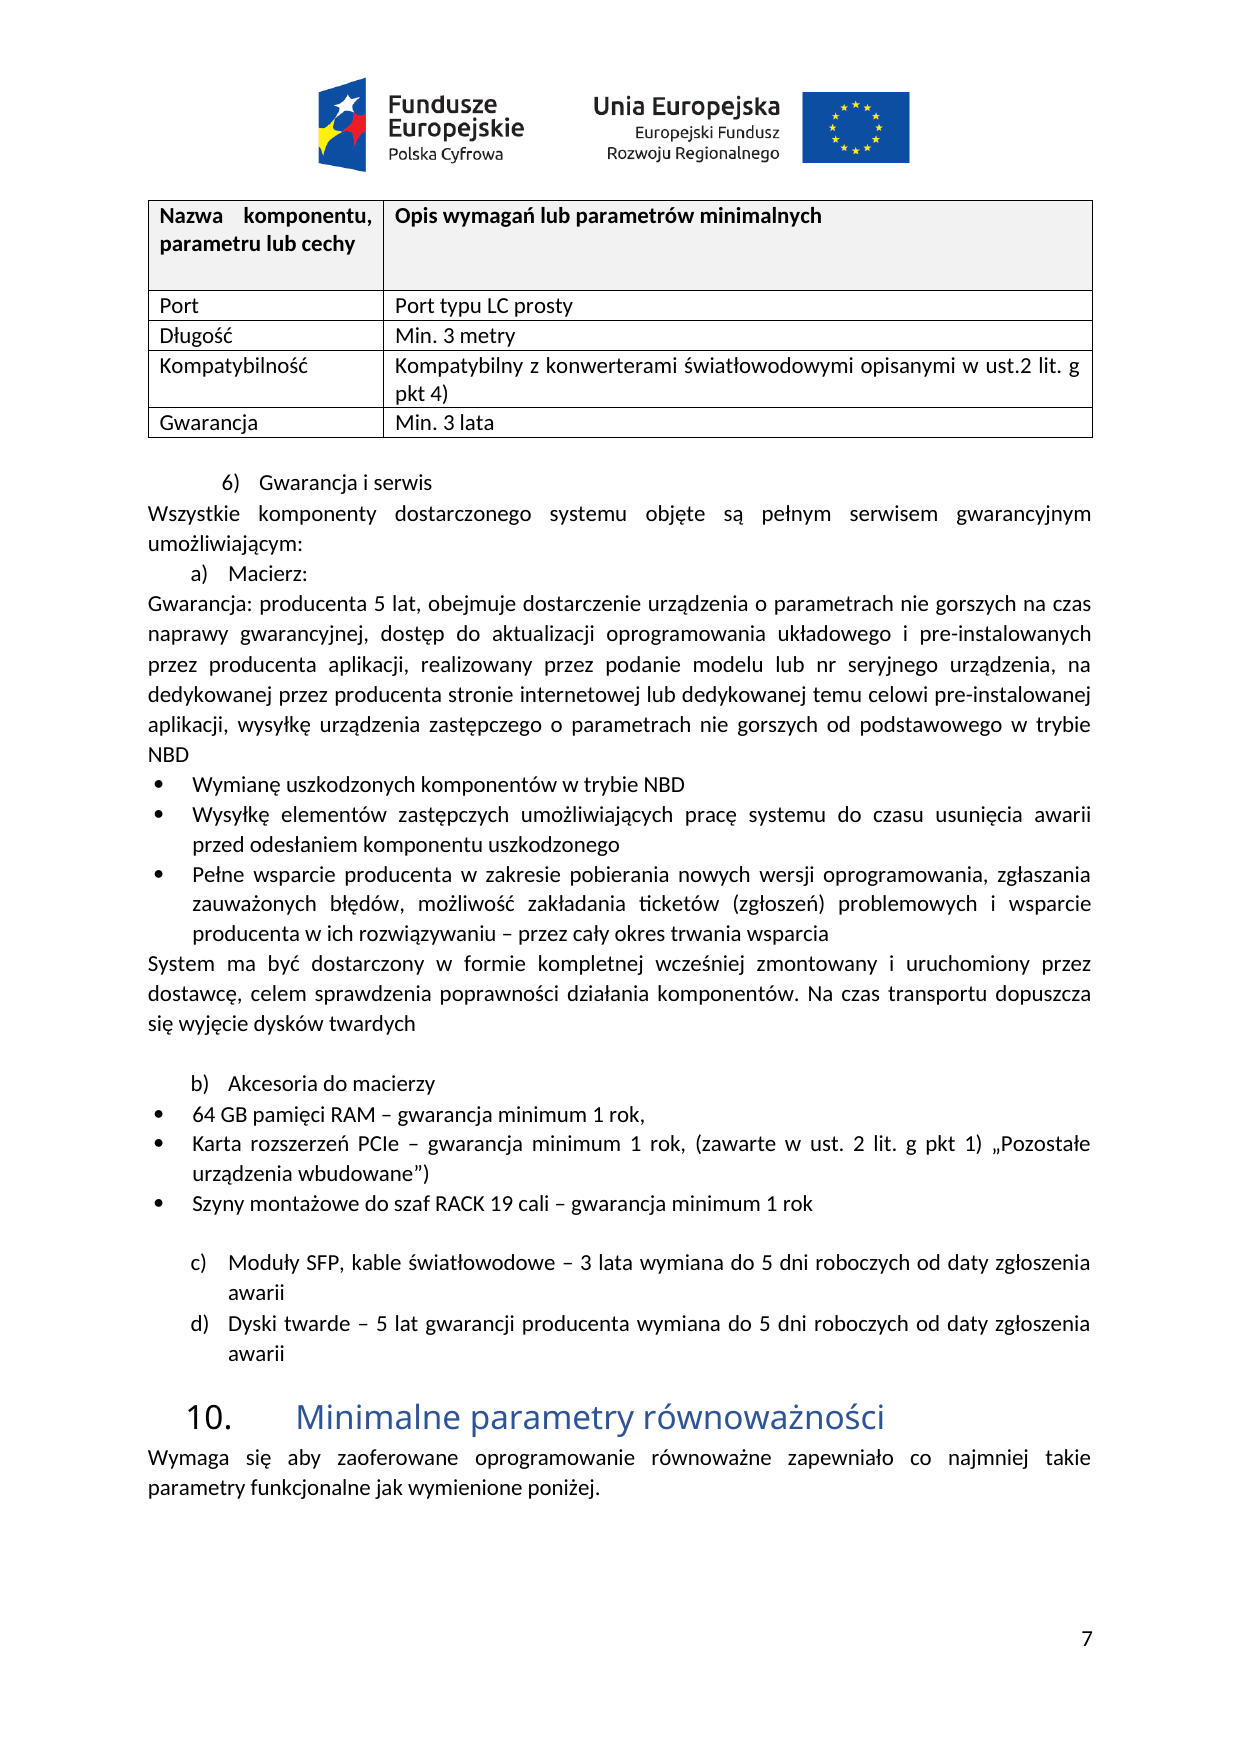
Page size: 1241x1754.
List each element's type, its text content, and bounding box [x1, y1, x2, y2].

list 64 GB pamięci RAM – gwarancja minimum 1 rok, [154, 1100, 1093, 1128]
list Karta rozszerzeń PCIe – gwarancja minimum 1 rok, (zawarte w ust. 2 lit. g pkt 1) „Pozostałe urządzenia wbudowane”) [154, 1129, 1093, 1187]
text System ma być dostarczony w formie kompletnej wcześniej zmontowany i uruchomiony przez dostawcę, celem sprawdzenia poprawności działania komponentów. Na czas transportu dopuszcza się wyjęcie dysków twardych [148, 949, 1093, 1037]
table_cell Port typu LC prosty [384, 291, 1092, 320]
list Szyny montażowe do szaf RACK 19 cali – gwarancja minimum 1 rok [154, 1189, 1093, 1217]
list Macierz: [190, 559, 1093, 587]
table_cell Port [149, 291, 383, 320]
table_cell Długość [149, 321, 383, 350]
list Wysyłkę elementów zastępczych umożliwiających pracę systemu do czasu usunięcia awarii przed odesłaniem komponentu uszkodzonego [154, 800, 1093, 858]
table_cell Kompatybilny z konwerterami światłowodowymi opisanymi w ust.2 lit. g pkt 4) [384, 351, 1092, 407]
table_header Nazwa komponentu, parametru lub cechy [149, 201, 383, 290]
picture [301, 35, 923, 200]
text Gwarancja: producenta 5 lat, obejmuje dostarczenie urządzenia o parametrach nie gorszych na czas naprawy gwarancyjnej, dostęp do aktualizacji oprogramowania układowego i pre-instalowanych przez producenta aplikacji, realizowany przez podanie modelu lub nr seryjnego urządzenia, na dedykowanej przez producenta stronie internetowej lub dedykowanej temu celowi pre-instalowanej aplikacji, wysyłkę urządzenia zastępczego o parametrach nie gorszych od podstawowego w trybie NBD [148, 589, 1093, 768]
table_cell Gwarancja [149, 408, 383, 437]
table_cell Min. 3 metry [384, 321, 1092, 350]
list Pełne wsparcie producenta w zakresie pobierania nowych wersji oprogramowania, zgłaszania zauważonych błędów, możliwość zakładania ticketów (zgłoszeń) problemowych i wsparcie producenta w ich rozwiązywaniu – przez cały okres trwania wsparcia [154, 860, 1093, 947]
text Wymaga się aby zaoferowane oprogramowanie równoważne zapewniało co najmniej takie parametry funkcjonalne jak wymienione poniżej. [148, 1443, 1093, 1501]
text Wszystkie komponenty dostarczonego systemu objęte są pełnym serwisem gwarancyjnym umożliwiającym: [148, 499, 1093, 557]
list Gwarancja i serwis [221, 468, 1093, 497]
table_header Opis wymagań lub parametrów minimalnych [384, 201, 1092, 290]
table_cell Min. 3 lata [384, 408, 1092, 437]
table_cell Kompatybilność [149, 351, 383, 407]
list Wymianę uszkodzonych komponentów w trybie NBD [154, 771, 1093, 799]
list Moduły SFP, kable światłowodowe – 3 lata wymiana do 5 dni roboczych od daty zgłoszenia awarii [190, 1248, 1093, 1306]
list Dyski twarde – 5 lat gwarancji producenta wymiana do 5 dni roboczych od daty zgłoszenia awarii [190, 1309, 1093, 1367]
subtitle Minimalne parametry równoważności [185, 1394, 1093, 1439]
list Akcesoria do macierzy [190, 1069, 1093, 1098]
